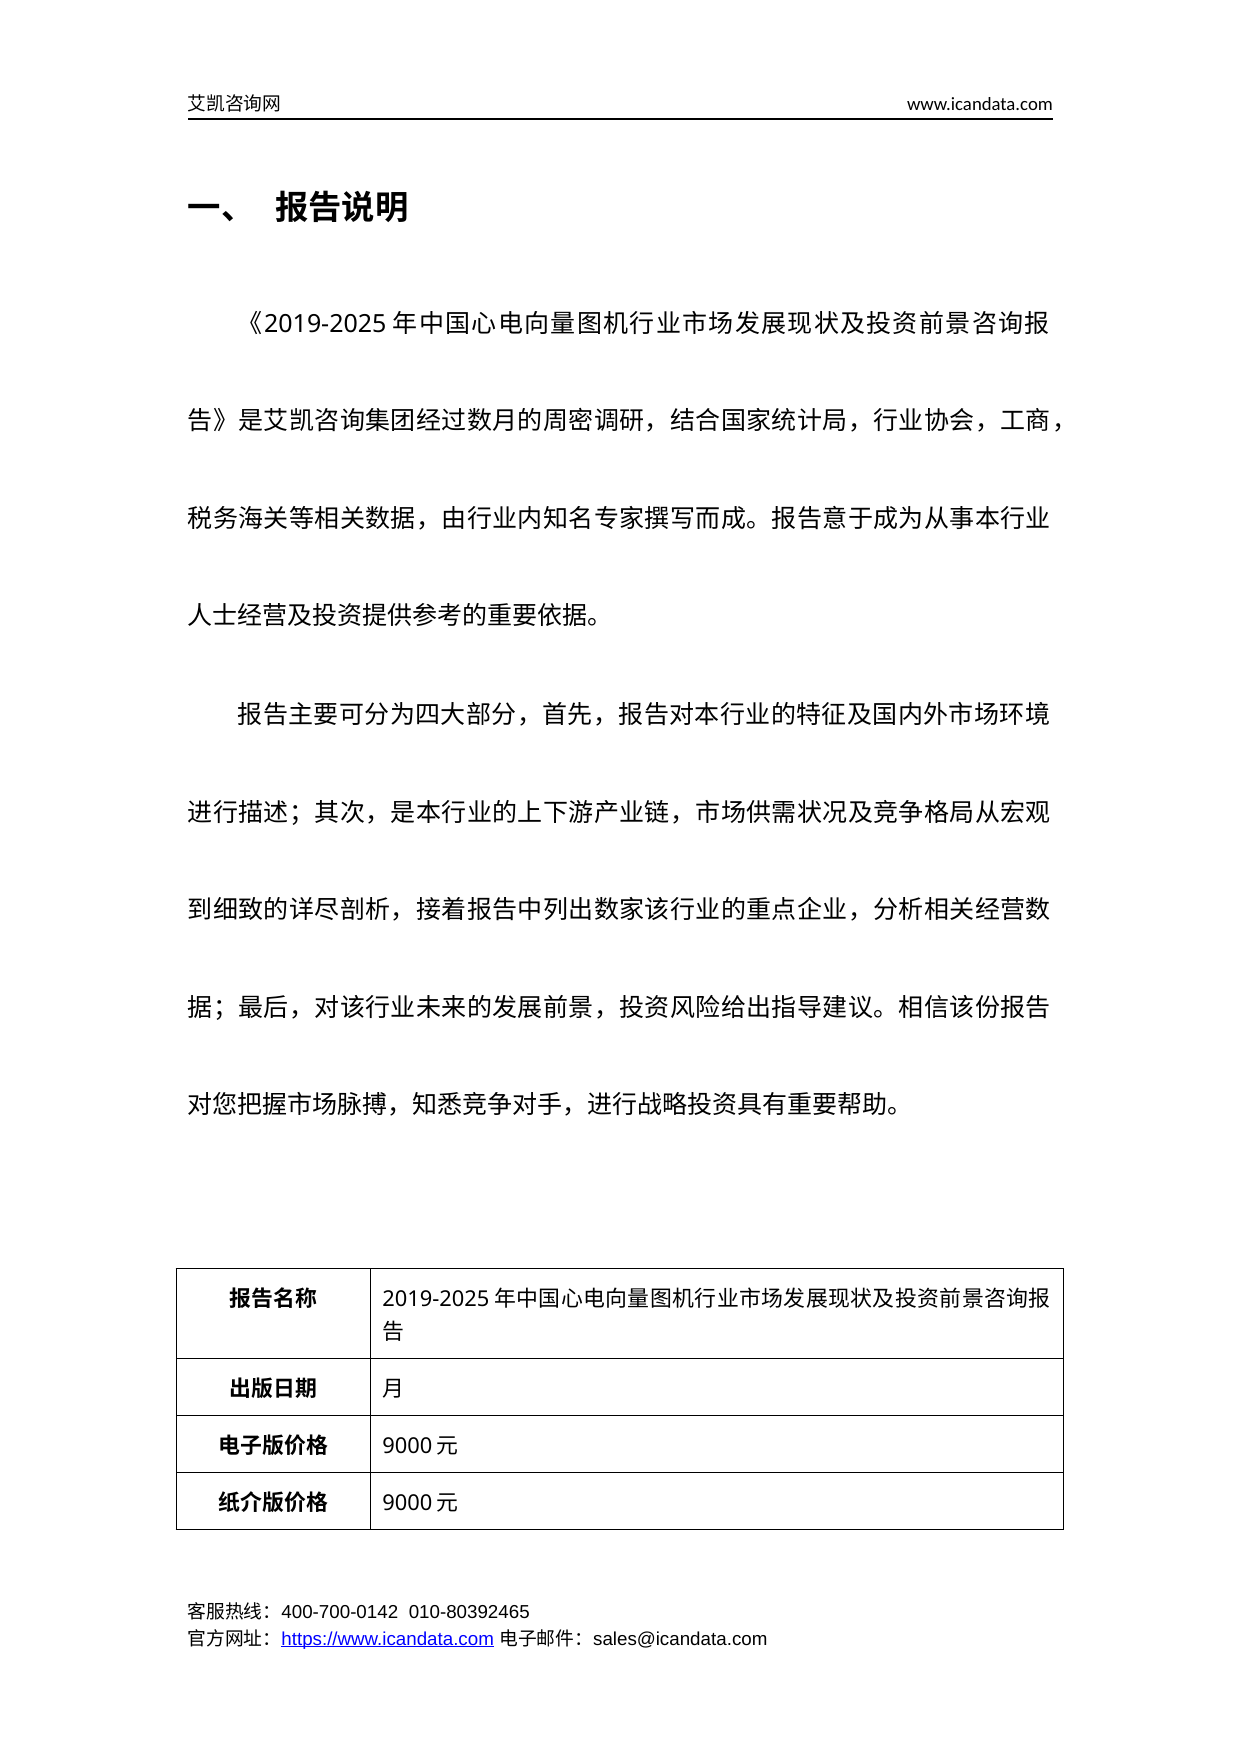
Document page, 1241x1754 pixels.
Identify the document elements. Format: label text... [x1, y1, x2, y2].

text 报告主要可分为四大部分，首先，报告对本行业的特征及国内外市场环境进行描述；其次，是本行业的上下游产业链，市场供需状况及竞争格局从宏观到细致的详尽剖析，接着报告中列出数家该行业的重点企业，分析相关经营数据；最后，对该行业未来的发展前景，投资风险给出指导建议。相信该份报告对您把握市场脉搏，知悉竞争对手，进行战略投资具有重要帮助。 [187, 681, 1053, 1136]
table_cell 出版日期 [177, 1359, 370, 1415]
table_cell 9000元 [371, 1416, 1063, 1472]
table_cell 纸介版价格 [177, 1473, 370, 1529]
subtitle 报告说明 [187, 172, 1053, 237]
table_cell 电子版价格 [177, 1416, 370, 1472]
table_cell 月 [371, 1359, 1063, 1415]
text 《2019-2025年中国心电向量图机行业市场发展现状及投资前景咨询报告》是艾凯咨询集团经过数月的周密调研，结合国家统计局，行业协会，工商，税务海关等相关数据，由行业内知名专家撰写而成。报告意于成为从事本行业人士经营及投资提供参考的重要依据。 [187, 289, 1053, 646]
table_cell 9000元 [371, 1473, 1063, 1529]
table_header 报告名称 [177, 1269, 370, 1358]
table_header 2019-2025年中国心电向量图机行业市场发展现状及投资前景咨询报告 [371, 1269, 1063, 1358]
